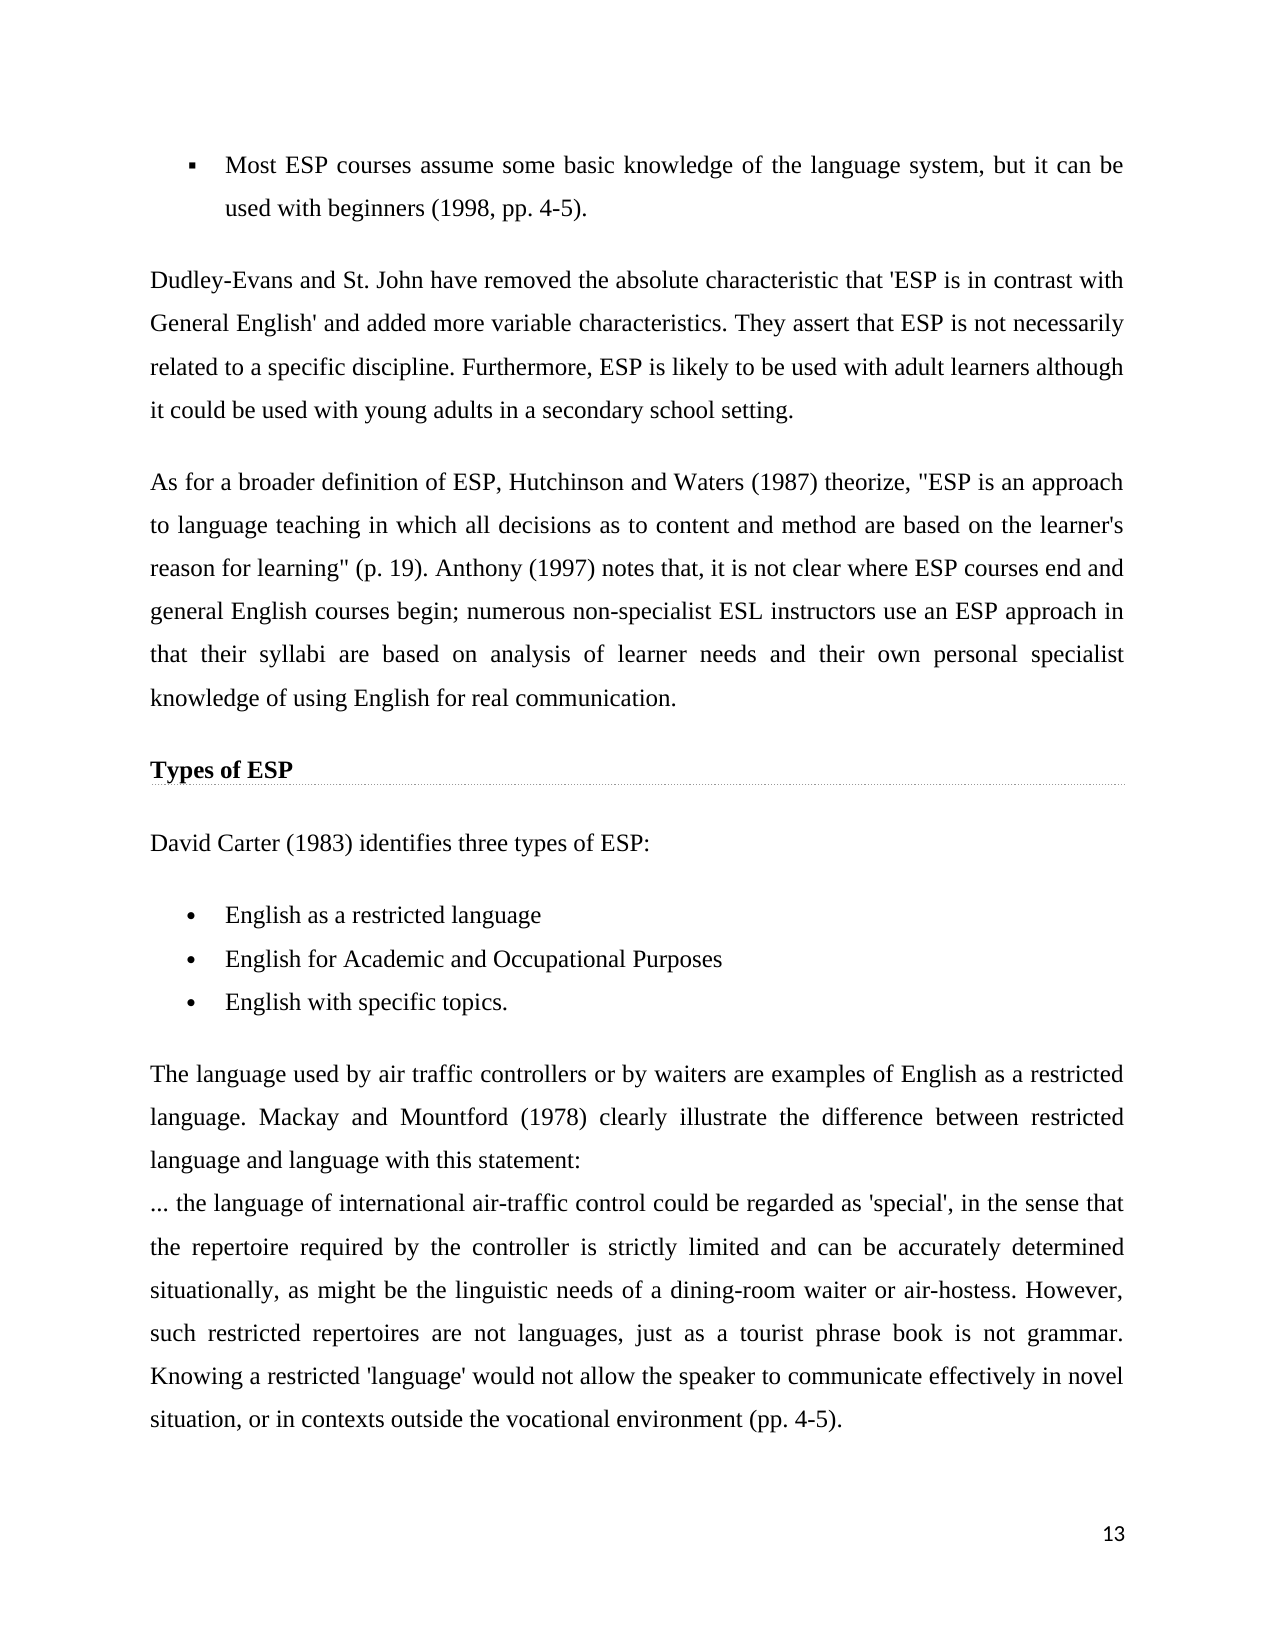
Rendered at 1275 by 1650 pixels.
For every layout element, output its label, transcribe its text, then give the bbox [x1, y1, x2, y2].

text Dudley-Evans and St. John have removed the absolute characteristic that 'ESP is in contrast with General English' and added more variable characteristics. They assert that ESP is not necessarily related to a specific discipline. Furthermore, ESP is likely to be used with adult learners although it could be used with young adults in a secondary school setting. [150, 265, 1125, 423]
list English with specific topics. [187, 987, 1125, 1016]
text As for a broader definition of ESP, Hutchinson and Waters (1987) theorize, "ESP is an approach to language teaching in which all decisions as to content and method are based on the learner's reason for learning" (p. 19). Anthony (1997) notes that, it is not clear where ESP courses end and general English courses begin; numerous non-specialist ESL instructors use an ESP approach in that their syllabi are based on analysis of learner needs and their own personal specialist knowledge of using English for real communication. [150, 467, 1125, 711]
text The language used by air traffic controllers or by waiters are examples of English as a restricted language. Mackay and Mountford (1978) clearly illustrate the difference between restricted language and language with this statement: [150, 1059, 1125, 1174]
subtitle Types of ESP [150, 755, 1125, 785]
list English for Academic and Occupational Purposes [187, 944, 1125, 972]
list Most ESP courses assume some basic knowledge of the language system, but it can be used with beginners (1998, pp. 4-5). [187, 150, 1125, 222]
text ... the language of international air-traffic control could be regarded as 'special', in the sense that the repertoire required by the controller is strictly limited and can be accurately determined situationally, as might be the linguistic needs of a dining-room waiter or air-hostess. However, such restricted repertoires are not languages, just as a tourist phrase book is not grammar. Knowing a restricted 'language' would not allow the speaker to communicate effectively in novel situation, or in contexts outside the vocational environment (pp. 4-5). [150, 1188, 1125, 1433]
text David Carter (1983) identifies three types of ESP: [150, 828, 1125, 857]
list English as a restricted language [187, 901, 1125, 929]
